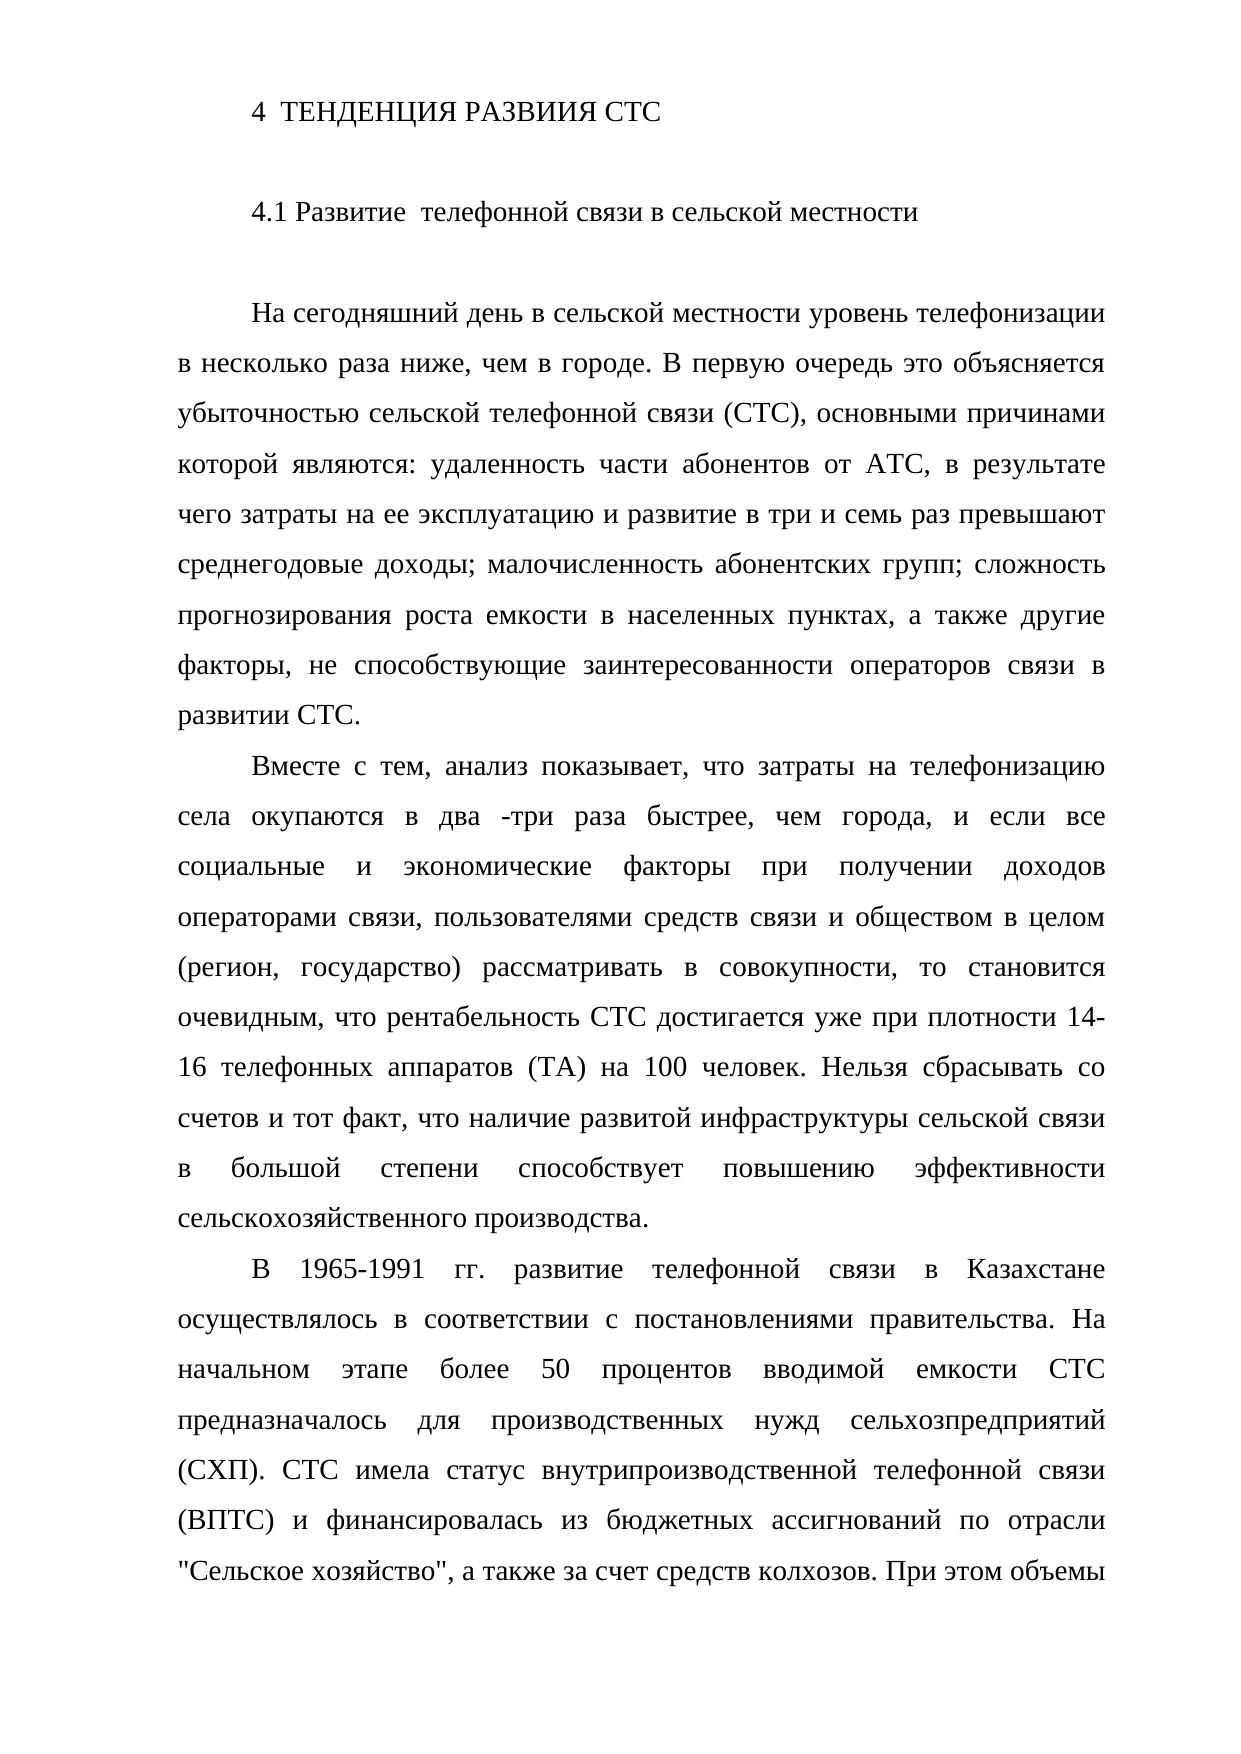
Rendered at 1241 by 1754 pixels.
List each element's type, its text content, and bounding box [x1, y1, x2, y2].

text 4.1 Развитие телефонной связи в сельской местности [177, 194, 1106, 228]
text Вместе с тем, анализ показывает, что затраты на телефонизацию села окупаются в два -три раза быстрее, чем города, и если все социальные и экономические факторы при получении доходов операторами связи, пользователями средств связи и обществом в целом (регион, государство) рассматривать в совокупности, то становится очевидным, что рентабельность СТС достигается уже при плотности 14-16 телефонных аппаратов (ТА) на 100 человек. Нельзя сбрасывать со счетов и тот факт, что наличие развитой инфраструктуры сельской связи в большой степени способствует повышению эффективности сельскохозяйственного производства. [177, 748, 1106, 1234]
text На сегодняшний день в сельской местности уровень телефонизации в несколько раза ниже, чем в городе. В первую очередь это объясняется убыточностью сельской телефонной связи (СТС), основными причинами которой являются: удаленность части абонентов от АТС, в результате чего затраты на ее эксплуатацию и развитие в три и семь раз превышают среднегодовые доходы; малочисленность абонентских групп; сложность прогнозирования роста емкости в населенных пунктах, а также другие факторы, не способствующие заинтересованности операторов связи в развитии СТС. [177, 295, 1106, 731]
text 4 ТЕНДЕНЦИЯ РАЗВИИЯ СТС [177, 94, 1106, 127]
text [177, 1251, 1106, 1586]
